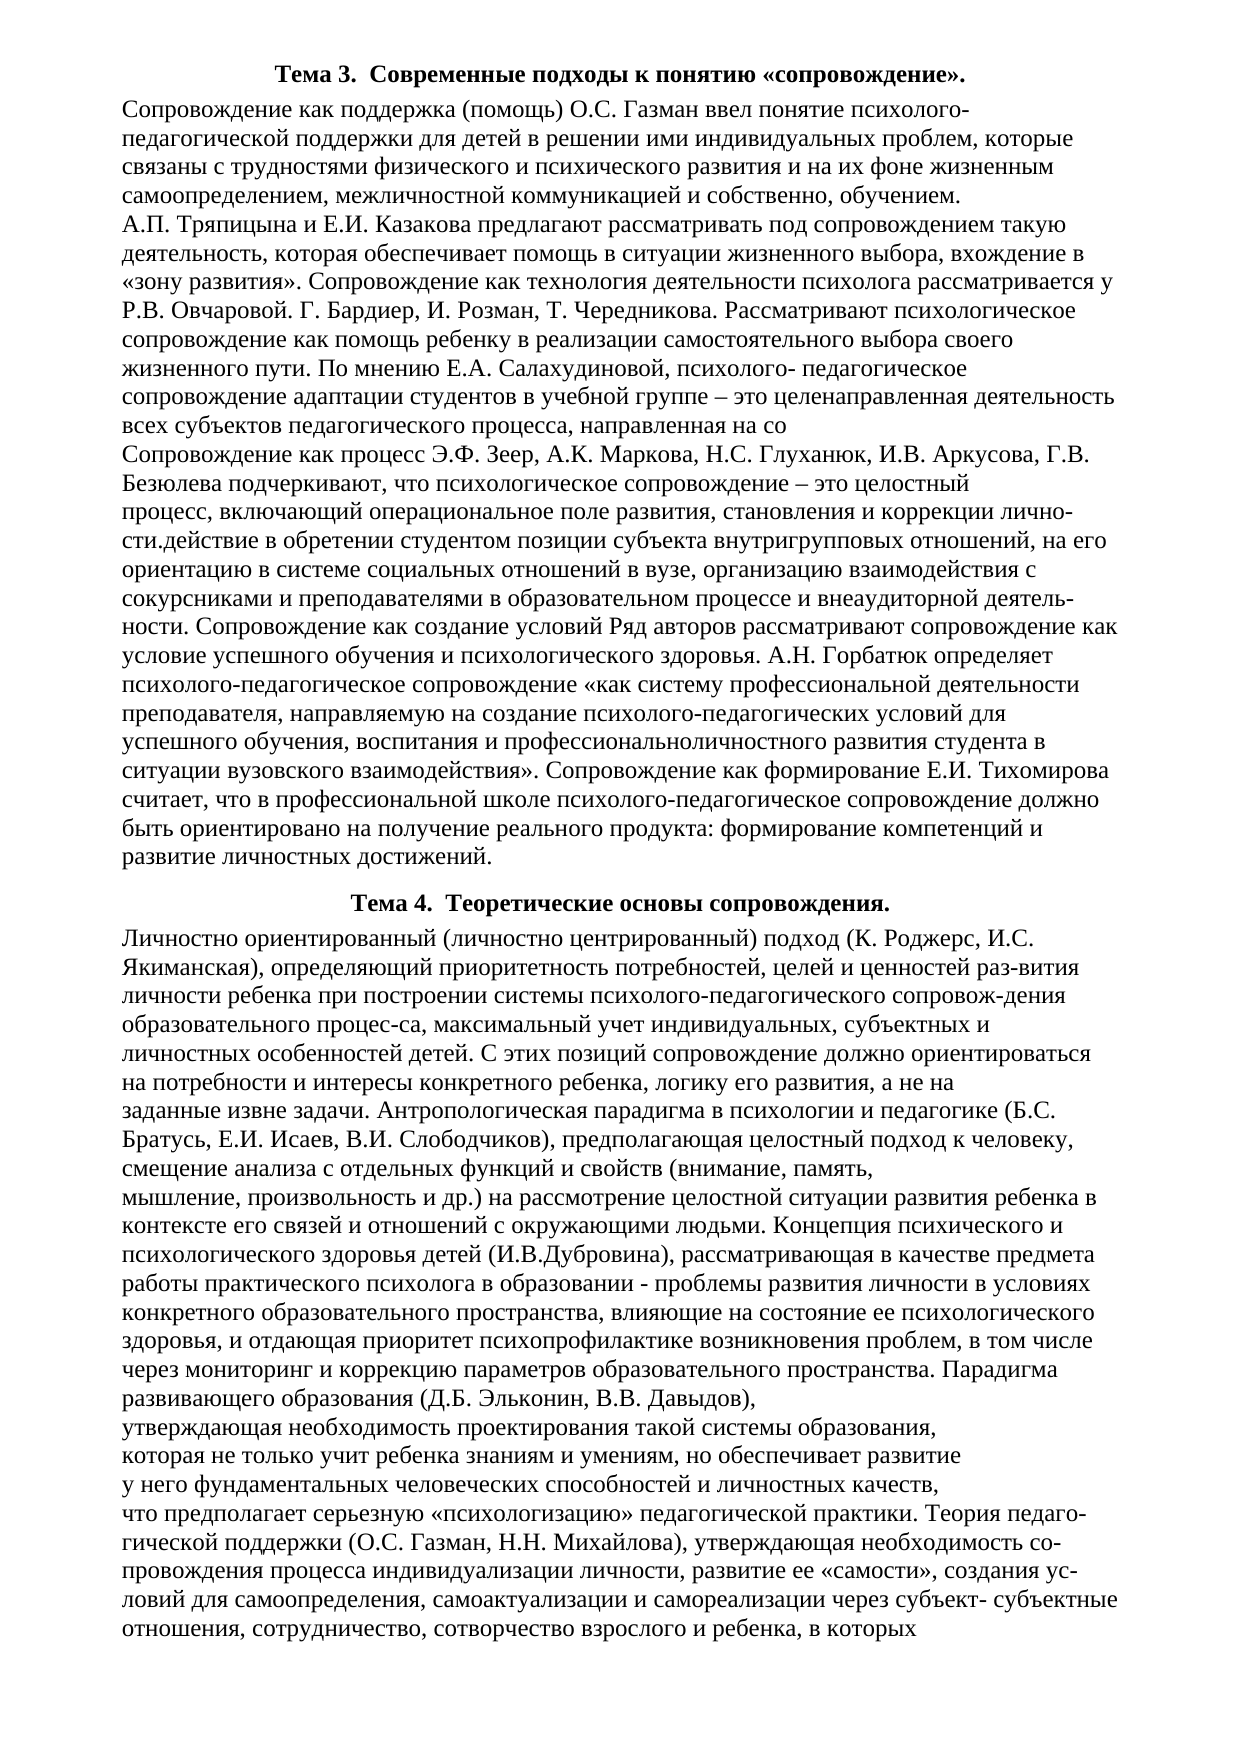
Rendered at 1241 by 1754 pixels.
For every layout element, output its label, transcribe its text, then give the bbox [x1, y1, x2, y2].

table_cell Сопровождение как поддержка (помощь) О.С. Газман ввел понятие психолого- педагогической поддержки для детей в решении ими индивидуальных проблем, которые связаны с трудностями физического и психического развития и на их фоне жизненным самоопределением, межличностной коммуникацией и собственно, обучением. А.П. Тряпицына и Е.И. Казакова предлагают рассматривать под сопровождением такую деятельность, которая обеспечивает помощь в ситуации жизненного выбора, вхождение в «зону развития». Сопровождение как технология деятельности психолога рассматривается у Р.В. Овчаровой. Г. Бардиер, И. Розман, Т. Чередникова. Рассматривают психологическое сопровождение как помощь ребенку в реализации самостоятельного выбора своего жизненного пути. По мнению Е.А. Салахудиновой, психолого- педагогическое сопровождение адаптации студентов в учебной группе – это целенаправленная деятельность всех субъектов педагогического процесса, направленная на со Сопровождение как процесс Э.Ф. Зеер, А.К. Маркова, Н.С. Глуханюк, И.В. Аркусова, Г.В. Безюлева подчеркивают, что психологическое сопровождение – это целостный процесс, включающий операциональное поле развития, становления и коррекции лично- сти.действие в обретении студентом позиции субъекта внутригрупповых отношений, на его ориентацию в системе социальных отношений в вузе, организацию взаимодействия с сокурсниками и преподавателями в образовательном процессе и внеаудиторной деятель- ности. Сопровождение как создание условий Ряд авторов рассматривают сопровождение как условие успешного обучения и психологического здоровья. А.Н. Горбатюк определяет психолого-педагогическое сопровождение «как систему профессиональной деятельности преподавателя, направляемую на создание психолого-педагогических условий для успешного обучения, воспитания и профессиональноличностного развития студента в ситуации вузовского взаимодействия». Сопровождение как формирование Е.И. Тихомирова считает, что в профессиональной школе психолого-педагогическое сопровождение должно быть ориентировано на получение реального продукта: формирование компетенций и развитие личностных достижений. [118, 94, 1122, 887]
table_cell Тема 4. Теоретические основы сопровождения. [118, 888, 1122, 921]
table_cell Личностно ориентированный (личностно центрированный) подход (К. Роджерс, И.С. Якиманская), определяющий приоритетность потребностей, целей и ценностей раз-вития личности ребенка при построении системы психолого-педагогического сопровож-дения образовательного процес-са, максимальный учет индивидуальных, субъектных и личностных особенностей детей. С этих позиций сопровождение должно ориентироваться на потребности и интересы конкретного ребенка, логику его развития, а не на заданные извне задачи. Антропологическая парадигма в психологии и педагогике (Б.С. Братусь, Е.И. Исаев, В.И. Слободчиков), предполагающая целостный подход к человеку, смещение анализа с отдельных функций и свойств (внимание, память, мышление, произвольность и др.) на рассмотрение целостной ситуации развития ребенка в контексте его связей и отношений с окружающими людьми. Концепция психического и психологического здоровья детей (И.В.Дубровина), рассматривающая в качестве предмета работы практического психолога в образовании - проблемы развития личности в условиях конкретного образовательного пространства, влияющие на состояние ее психологического здоровья, и отдающая приоритет психопрофилактике возникновения проблем, в том числе через мониторинг и коррекцию параметров образовательного пространства. Парадигма развивающего образования (Д.Б. Эльконин, В.В. Давыдов), утверждающая необходимость проектирования такой системы образования, которая не только учит ребенка знаниям и умениям, но обеспечивает развитие у него фундаментальных человеческих способностей и личностных качеств, что предполагает серьезную «психологизацию» педагогической практики. Теория педаго- гической поддержки (О.С. Газман, Н.Н. Михайлова), утверждающая необходимость со- провождения процесса индивидуализации личности, развитие ее «самости», создания ус- ловий для самоопределения, самоактуализации и самореализации через субъект- субъектные отношения, сотрудничество, сотворчество взрослого и ребенка, в которых [118, 923, 1122, 1662]
table_header Тема 3. Современные подходы к понятию «сопровождение». [118, 59, 1122, 92]
